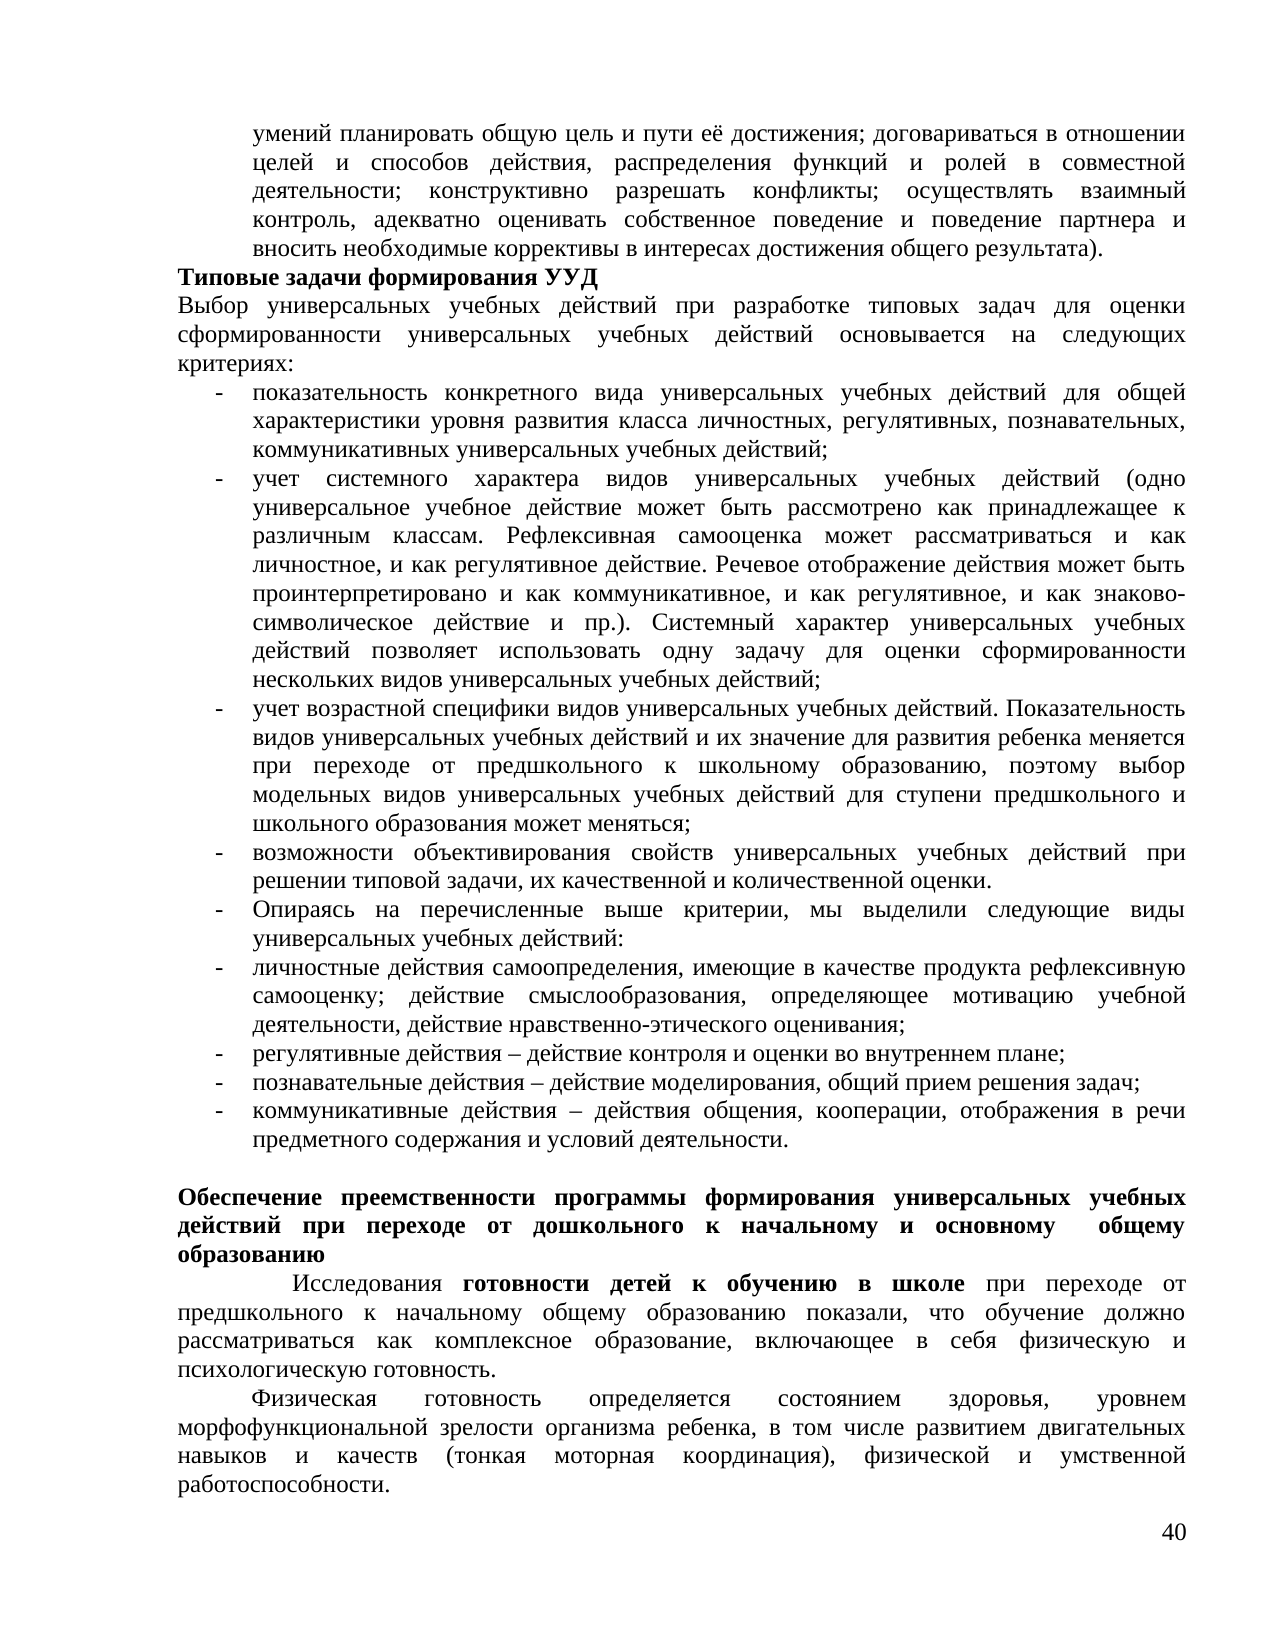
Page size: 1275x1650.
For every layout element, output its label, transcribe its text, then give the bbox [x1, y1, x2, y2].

list возможности объективирования свойств универсальных учебных действий при решении типовой задачи, их качественной и количественной оценки. [215, 837, 1186, 894]
text Обеспечение преемственности программы формирования универсальных учебных действий при переходе от дошкольного к начальному и основному общему образованию [177, 1182, 1186, 1268]
text Выбор универсальных учебных действий при разработке типовых задач для оценки сформированности универсальных учебных действий основывается на следующих критериях: [177, 291, 1186, 377]
list учет возрастной специфики видов универсальных учебных действий. Показательность видов универсальных учебных действий и их значение для развития ребенка меняется при переходе от предшкольного к школьному образованию, поэтому выбор модельных видов универсальных учебных действий для ступени предшкольного и школьного образования может меняться; [215, 693, 1186, 837]
list показательность конкретного вида универсальных учебных действий для общей характеристики уровня развития класса личностных, регулятивных, познавательных, коммуникативных универсальных учебных действий; [215, 377, 1186, 463]
text Физическая готовность определяется состоянием здоровья, уровнем морфофункциональной зрелости организма ребенка, в том числе развитием двигательных навыков и качеств (тонкая моторная координация), физической и умственной работоспособности. [177, 1383, 1186, 1498]
list личностные действия самоопределения, имеющие в качестве продукта рефлексивную самооценку; действие смыслообразования, определяющее мотивацию учебной деятельности, действие нравственно-этического оценивания; [215, 952, 1186, 1038]
text Типовые задачи формирования УУД [177, 262, 1186, 291]
list регулятивные действия – действие контроля и оценки во внутреннем плане; [215, 1038, 1186, 1067]
list коммуникативные действия – действия общения, кооперации, отображения в речи предметного содержания и условий деятельности. [215, 1096, 1186, 1153]
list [215, 118, 1186, 262]
list Опираясь на перечисленные выше критерии, мы выделили следующие виды универсальных учебных действий: [215, 894, 1186, 952]
text Исследования готовности детей к обучению в школе при переходе от предшкольного к начальному общему образованию показали, что обучение должно рассматриваться как комплексное образование, включающее в себя физическую и психологическую готовность. [177, 1268, 1186, 1383]
list учет системного характера видов универсальных учебных действий (одно универсальное учебное действие может быть рассмотрено как принадлежащее к различным классам. Рефлексивная самооценка может рассматриваться и как личностное, и как регулятивное действие. Речевое отображение действия может быть проинтерпретировано и как коммуникативное, и как регулятивное, и как знаково-символическое действие и пр.). Системный характер универсальных учебных действий позволяет использовать одну задачу для оценки сформированности нескольких видов универсальных учебных действий; [215, 463, 1186, 693]
list познавательные действия – действие моделирования, общий прием решения задач; [215, 1067, 1186, 1096]
